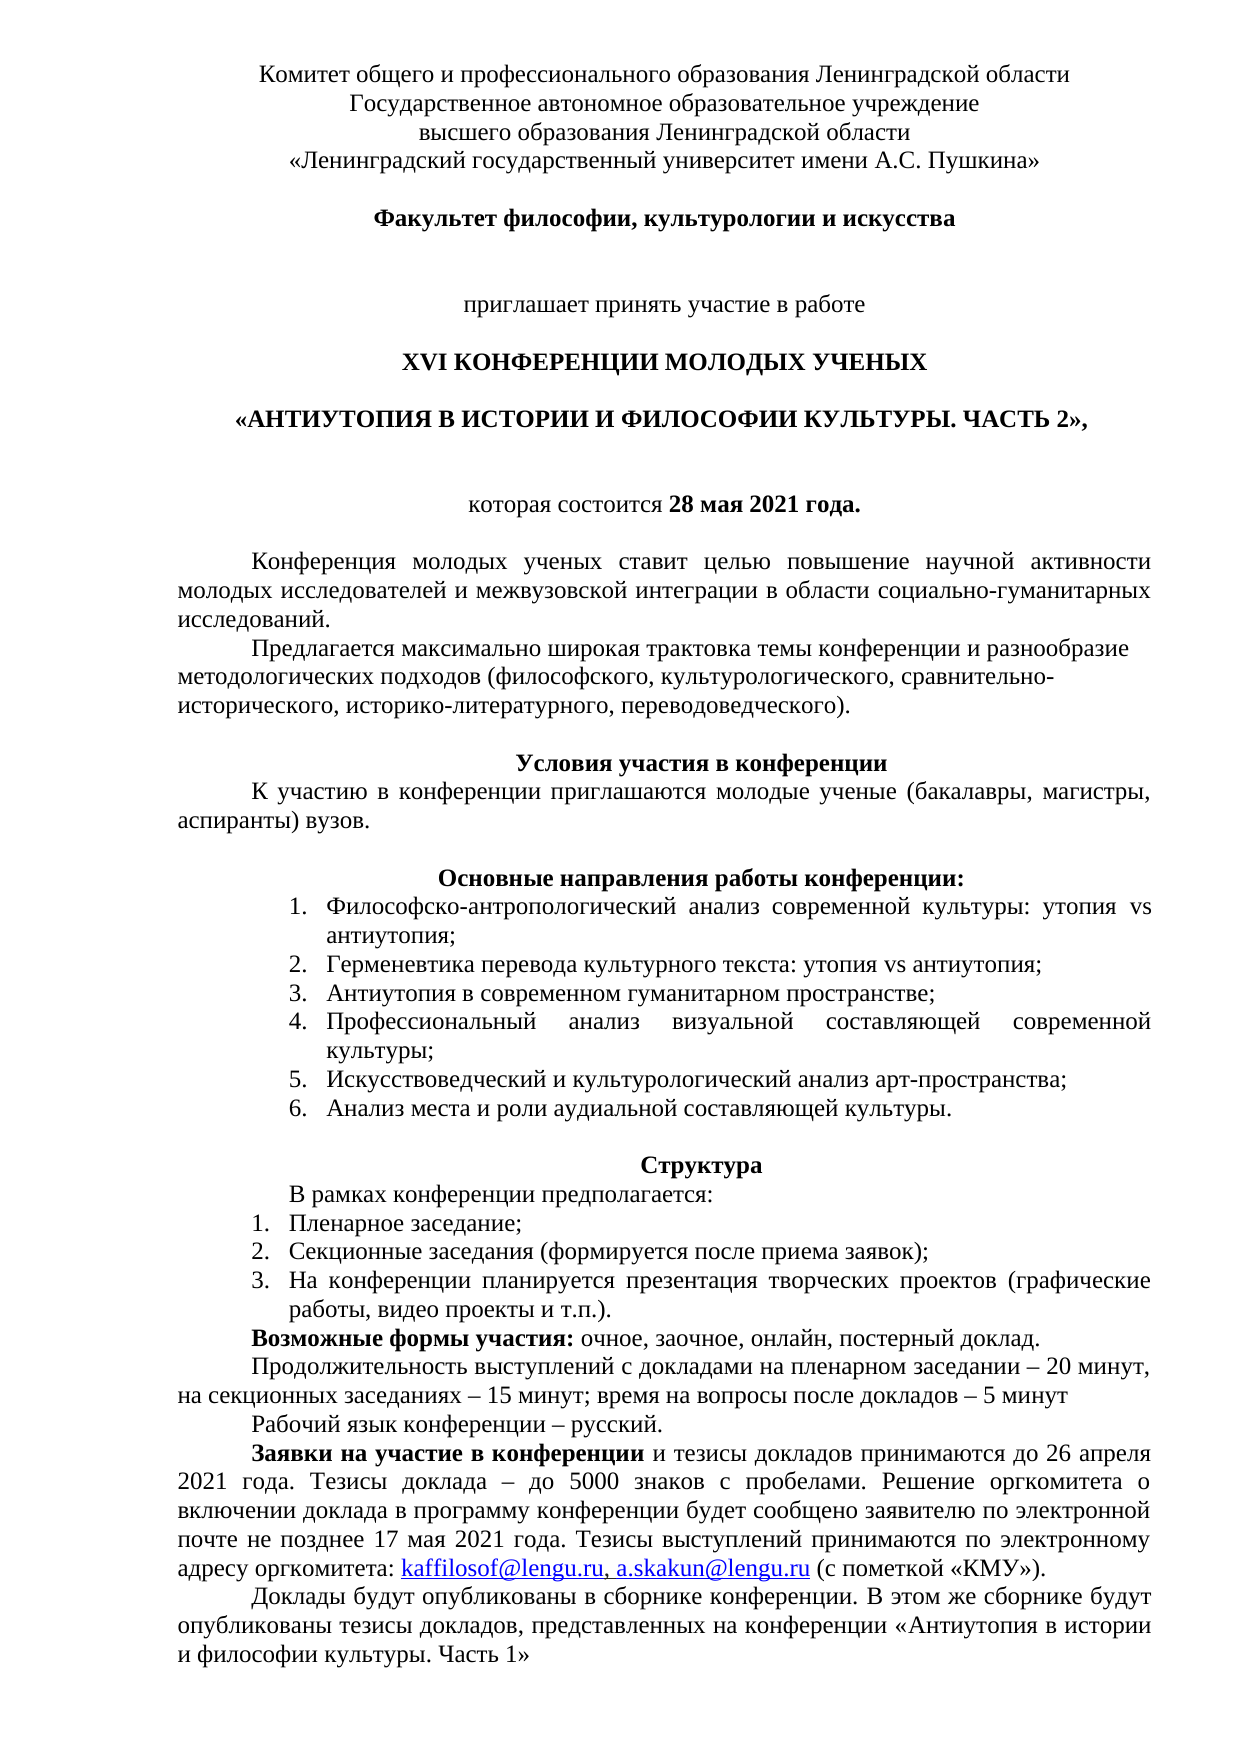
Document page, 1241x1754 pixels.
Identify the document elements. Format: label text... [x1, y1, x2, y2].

text Предлагается максимально широкая трактовка темы конференции и разнообразие методологических подходов (философского, культурологического, сравнительно-исторического, историко-литературного, переводоведческого). [177, 633, 1152, 719]
list Пленарное заседание; [251, 1208, 1152, 1236]
list Антиутопия в современном гуманитарном пространстве; [288, 978, 1152, 1006]
text Государственное автономное образовательное учреждение [177, 88, 1152, 117]
text Структура [177, 1150, 1152, 1179]
text Основные направления работы конференции: [177, 863, 1152, 891]
text Продолжительность выступлений с докладами на пленарном заседании – 20 минут, на секционных заседаниях – 15 минут; время на вопросы после докладов – 5 минут [177, 1351, 1152, 1409]
text Факультет философии, культурологии и искусства [177, 203, 1152, 232]
list Философско-антропологический анализ современной культуры: утопия vs антиутопия; [288, 891, 1152, 949]
list Секционные заседания (формируется после приема заявок); [251, 1236, 1152, 1265]
text Конференция молодых ученых ставит целью повышение научной активности молодых исследователей и межвузовской интеграции в области социально-гуманитарных исследований. [177, 546, 1152, 633]
text Доклады будут опубликованы в сборнике конференции. В этом же сборнике будут опубликованы тезисы докладов, представленных на конференции «Антиутопия в истории и философии культуры. Часть 1» [177, 1581, 866, 1610]
text Комитет общего и профессионального образования Ленинградской области [177, 59, 1152, 88]
text которая состоится 28 мая 2021 года. [177, 489, 1152, 518]
text «Ленинградский государственный университет имени А.С. Пушкина» [177, 145, 1152, 174]
text XVI КОНФЕРЕНЦИИ МОЛОДЫХ УЧЕНЫХ [177, 347, 1152, 375]
text Доклады будут опубликованы в сборнике конференции. В этом же сборнике будут опубликованы тезисы докладов, представленных на конференции «Антиутопия в истории и философии культуры. Часть 1» [530, 1610, 1152, 1668]
text высшего образования Ленинградской области [177, 117, 1152, 145]
text «АНТИУТОПИЯ В ИСТОРИИ И ФИЛОСОФИИ КУЛЬТУРЫ. ЧАСТЬ 2», [177, 404, 1152, 461]
list Герменевтика перевода культурного текста: утопия vs антиутопия; [288, 949, 1152, 978]
list На конференции планируется презентация творческих проектов (графические работы, видео проекты и т.п.). [251, 1265, 1152, 1323]
text Рабочий язык конференции – русский. [177, 1409, 1152, 1438]
list В рамках конференции предполагается: [288, 1179, 1152, 1208]
text Возможные формы участия: очное, заочное, онлайн, постерный доклад. [251, 1323, 1152, 1351]
list Искусствоведческий и культурологический анализ арт-пространства; [288, 1064, 1152, 1093]
text К участию в конференции приглашаются молодые ученые (бакалавры, магистры, аспиранты) вузов. [177, 776, 1152, 834]
list Анализ места и роли аудиальной составляющей культуры. [288, 1093, 1152, 1121]
text приглашает принять участие в работе [177, 289, 1152, 318]
text Условия участия в конференции [177, 748, 1152, 776]
text Заявки на участие в конференции и тезисы докладов принимаются до 26 апреля 2021 года. Тезисы доклада – до 5000 знаков с пробелами. Решение оргкомитета о включении доклада в программу конференции будет сообщено заявителю по электронной почте не позднее 17 мая 2021 года. Тезисы выступлений принимаются по электронному адресу оргкомитета: kaffilosof@lengu.ru, a.skakun@lengu.ru (с пометкой «КМУ»). [177, 1438, 1152, 1581]
list Профессиональный анализ визуальной составляющей современной культуры; [288, 1006, 1152, 1064]
